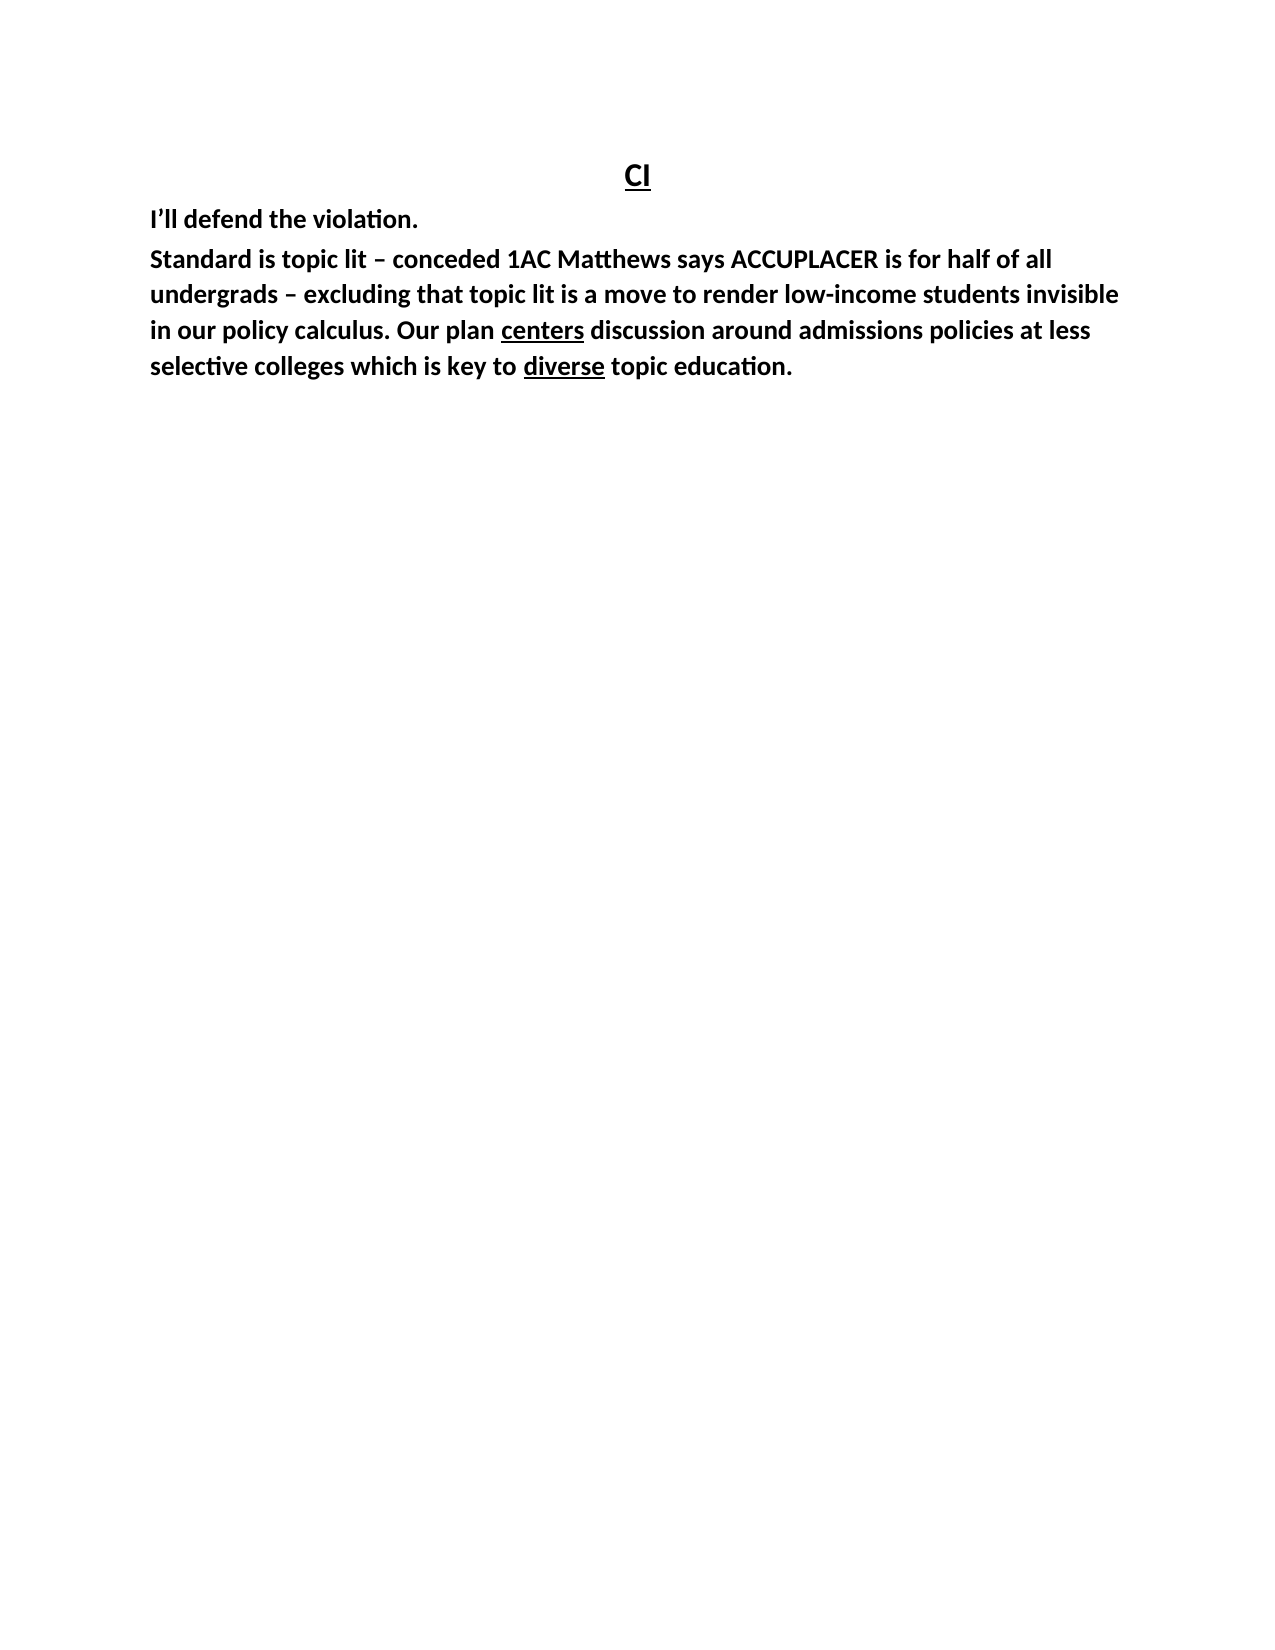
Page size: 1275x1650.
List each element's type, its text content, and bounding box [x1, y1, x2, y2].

subtitle I’ll defend the violation. [150, 202, 1125, 235]
subtitle CI [150, 154, 1125, 195]
subtitle Standard is topic lit – conceded 1AC Matthews says ACCUPLACER is for half of all undergrads – excluding that topic lit is a move to render low-income students invisible in our policy calculus. Our plan centers discussion around admissions policies at less selective colleges which is key to diverse topic education. [150, 242, 1125, 382]
